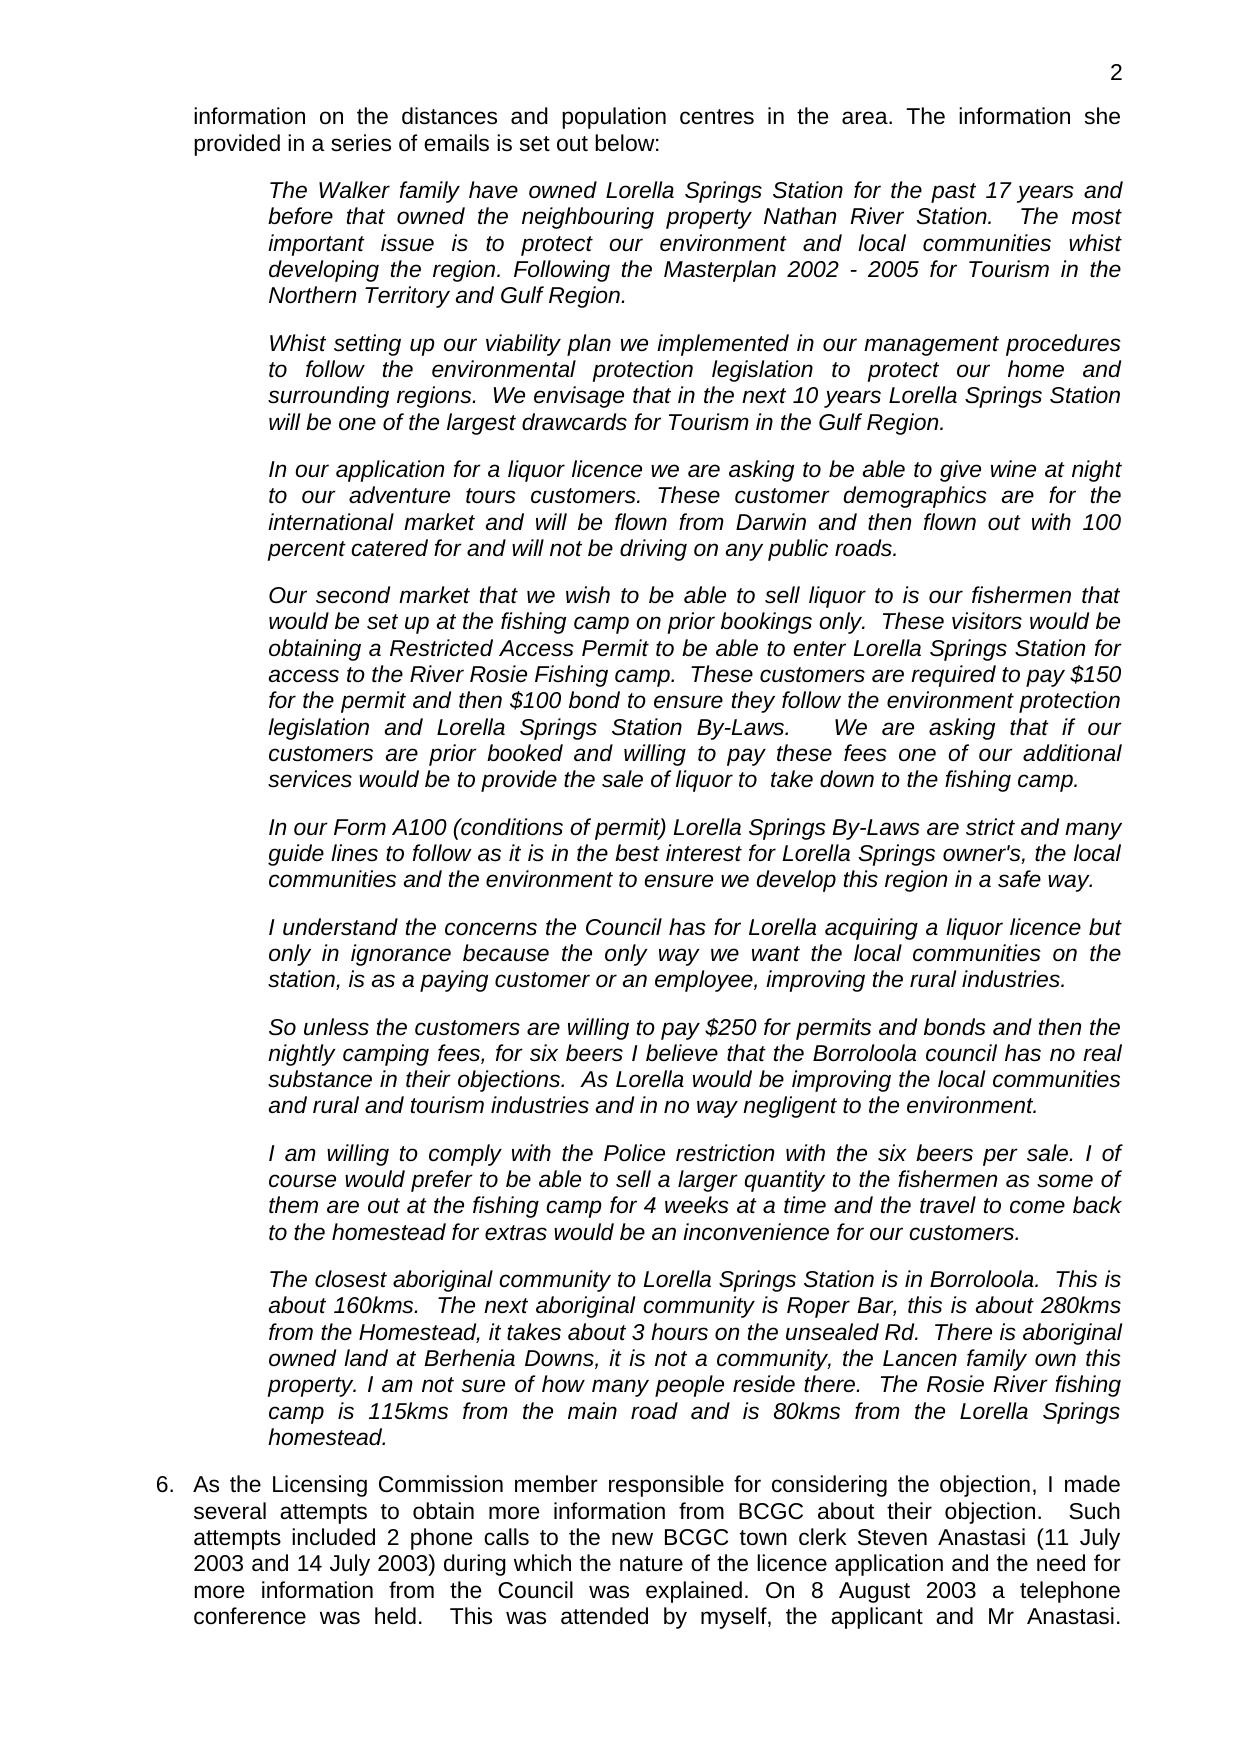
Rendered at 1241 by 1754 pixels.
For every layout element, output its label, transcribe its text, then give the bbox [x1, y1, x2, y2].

text I understand the concerns the Council has for Lorella acquiring a liquor licence but only in ignorance because the only way we want the local communities on the station, is as a paying customer or an employee, improving the rural industries. [268, 913, 1122, 993]
text The Walker family have owned Lorella Springs Station for the past 17 years and before that owned the neighbouring property Nathan River Station. The most important issue is to protect our environment and local communities whist developing the region. Following the Masterplan 2002 - 2005 for Tourism in the Northern Territory and Gulf Region. [268, 177, 1122, 309]
text The closest aboriginal community to Lorella Springs Station is in Borroloola. This is about 160kms. The next aboriginal community is Roper Bar, this is about 280kms from the Homestead, it takes about 3 hours on the unsealed Rd. There is aboriginal owned land at Berhenia Downs, it is not a community, the Lancen family own this property. I am not sure of how many people reside there. The Rosie River fishing camp is 115kms from the main road and is 80kms from the Lorella Springs homestead. [268, 1266, 1122, 1450]
text In our Form A100 (conditions of permit) Lorella Springs By-Laws are strict and many guide lines to follow as it is in the best interest for Lorella Springs owner's, the local communities and the environment to ensure we develop this region in a safe way. [268, 814, 1122, 893]
text In our application for a liquor licence we are asking to be able to give wine at night to our adventure tours customers. These customer demographics are for the international market and will be flown from Darwin and then flown out with 100 percent catered for and will not be driving on any public roads. [268, 456, 1122, 561]
text Whist setting up our viability plan we implemented in our management procedures to follow the environmental protection legislation to protect our home and surrounding regions. We envisage that in the next 10 years Lorella Springs Station will be one of the largest drawcards for Tourism in the Gulf Region. [268, 329, 1122, 435]
text I am willing to comply with the Police restriction with the six beers per sale. I of course would prefer to be able to sell a larger quantity to the fishermen as some of them are out at the fishing camp for 4 weeks at a time and the travel to come back to the homestead for extras would be an inconvenience for our customers. [268, 1140, 1122, 1245]
text So unless the customers are willing to pay $250 for permits and bonds and then the nightly camping fees, for six beers I believe that the Borroloola council has no real substance in their objections. As Lorella would be improving the local communities and rural and tourism industries and in no way negligent to the environment. [268, 1013, 1122, 1119]
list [156, 1471, 1122, 1629]
text Our second market that we wish to be able to sell liquor to is our fishermen that would be set up at the fishing camp on prior bookings only. These visitors would be obtaining a Restricted Access Permit to be able to enter Lorella Springs Station for access to the River Rosie Fishing camp. These customers are required to pay $150 for the permit and then $100 bond to ensure they follow the environment protection legislation and Lorella Springs Station By-Laws. We are asking that if our customers are prior booked and willing to pay these fees one of our additional services would be to provide the sale of liquor to take down to the fishing camp. [268, 582, 1122, 793]
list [156, 103, 1122, 156]
